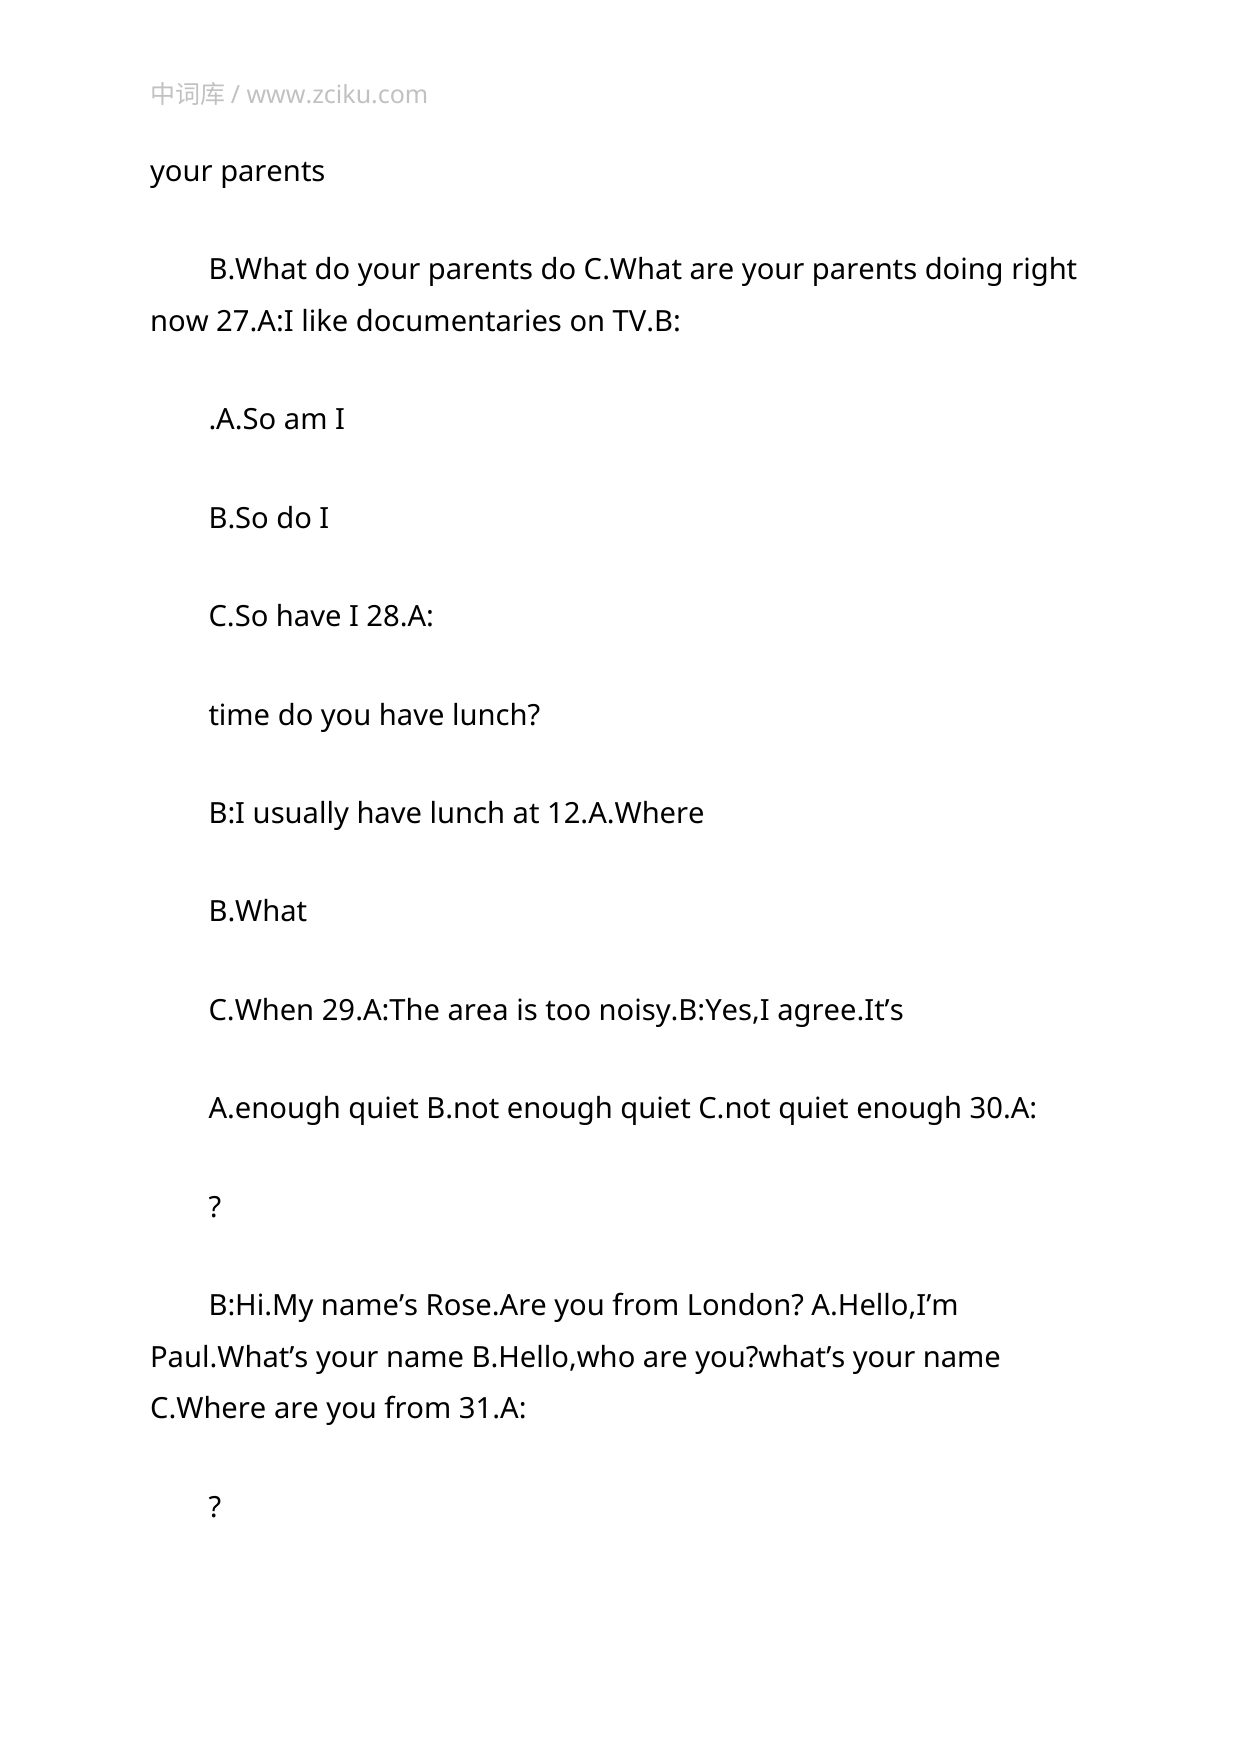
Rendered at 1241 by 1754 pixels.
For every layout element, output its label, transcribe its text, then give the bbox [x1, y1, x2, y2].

text A.enough quiet B.not enough quiet C.not quiet enough 30.A: [150, 1087, 1090, 1127]
text C.When 29.A:The area is too noisy.B:Yes,I agree.It’s [150, 989, 1090, 1029]
text B.So do I [150, 497, 1090, 537]
text ? [150, 1186, 1090, 1226]
text B.What do your parents do C.What are your parents doing right now 27.A:I like documentaries on TV.B: [150, 248, 1090, 340]
text .A.So am I [150, 398, 1090, 438]
text B:Hi.My name’s Rose.Are you from London? A.Hello,I’m Paul.What’s your name B.Hello,who are you?what’s your name C.Where are you from 31.A: [150, 1284, 1090, 1427]
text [150, 150, 1090, 190]
text B.What [150, 891, 1090, 930]
text B:I usually have lunch at 12.A.Where [150, 792, 1090, 832]
text C.So have I 28.A: [150, 595, 1090, 635]
text ? [150, 1486, 1090, 1526]
text time do you have lunch? [150, 694, 1090, 733]
